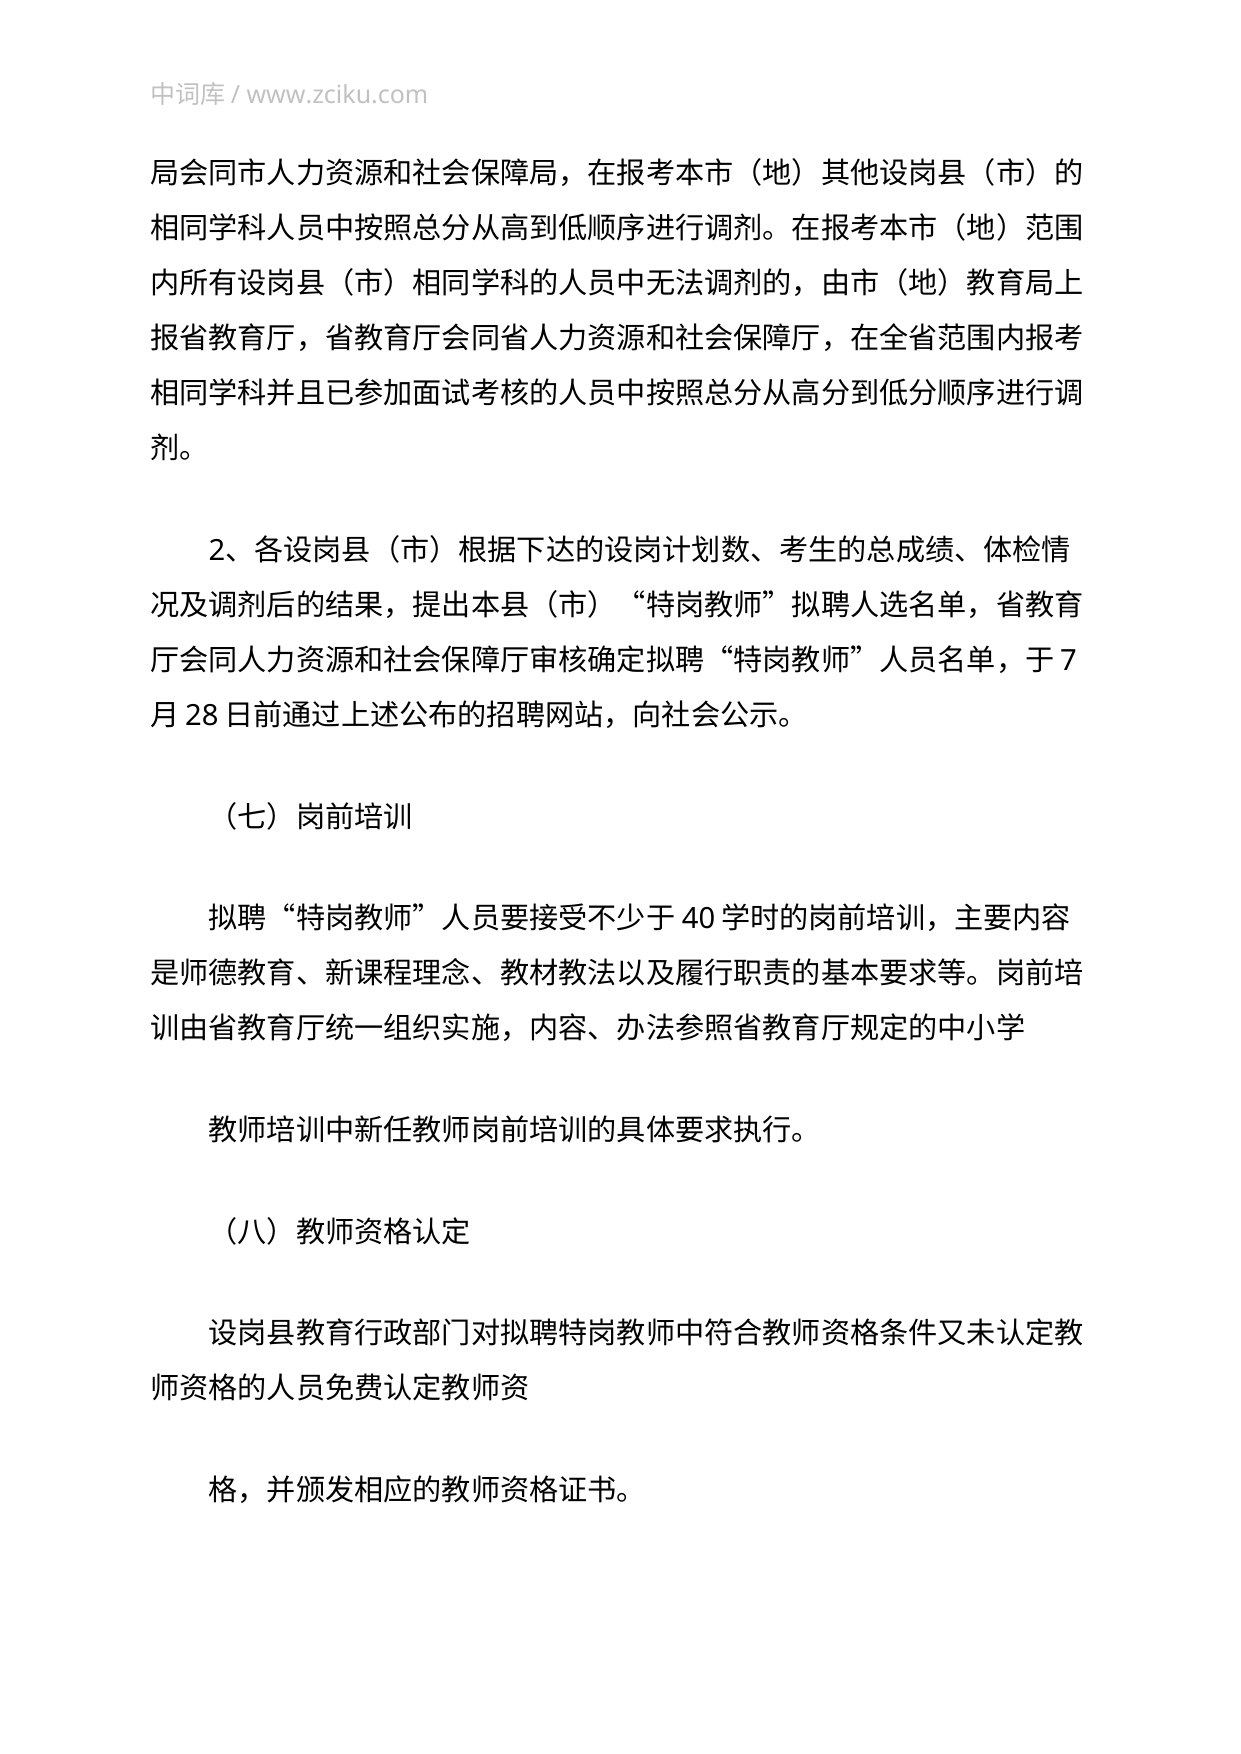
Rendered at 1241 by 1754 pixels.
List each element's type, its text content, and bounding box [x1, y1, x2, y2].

text 教师培训中新任教师岗前培训的具体要求执行。 [150, 1107, 1090, 1149]
text （七）岗前培训 [150, 793, 1090, 835]
text 2、各设岗县（市）根据下达的设岗计划数、考生的总成绩、体检情况及调剂后的结果，提出本县（市）“特岗教师”拟聘人选名单，省教育厅会同人力资源和社会保障厅审核确定拟聘“特岗教师”人员名单，于7月28日前通过上述公布的招聘网站，向社会公示。 [150, 526, 1090, 733]
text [150, 150, 1090, 467]
text （八）教师资格认定 [150, 1208, 1090, 1251]
text 拟聘“特岗教师”人员要接受不少于 40学时的岗前培训，主要内容是师德教育、新课程理念、教材教法以及履行职责的基本要求等。岗前培训由省教育厅统一组织实施，内容、办法参照省教育厅规定的中小学 [150, 895, 1090, 1047]
text 格，并颁发相应的教师资格证书。 [150, 1467, 1090, 1509]
text 设岗县教育行政部门对拟聘特岗教师中符合教师资格条件又未认定教师资格的人员免费认定教师资 [150, 1310, 1090, 1407]
